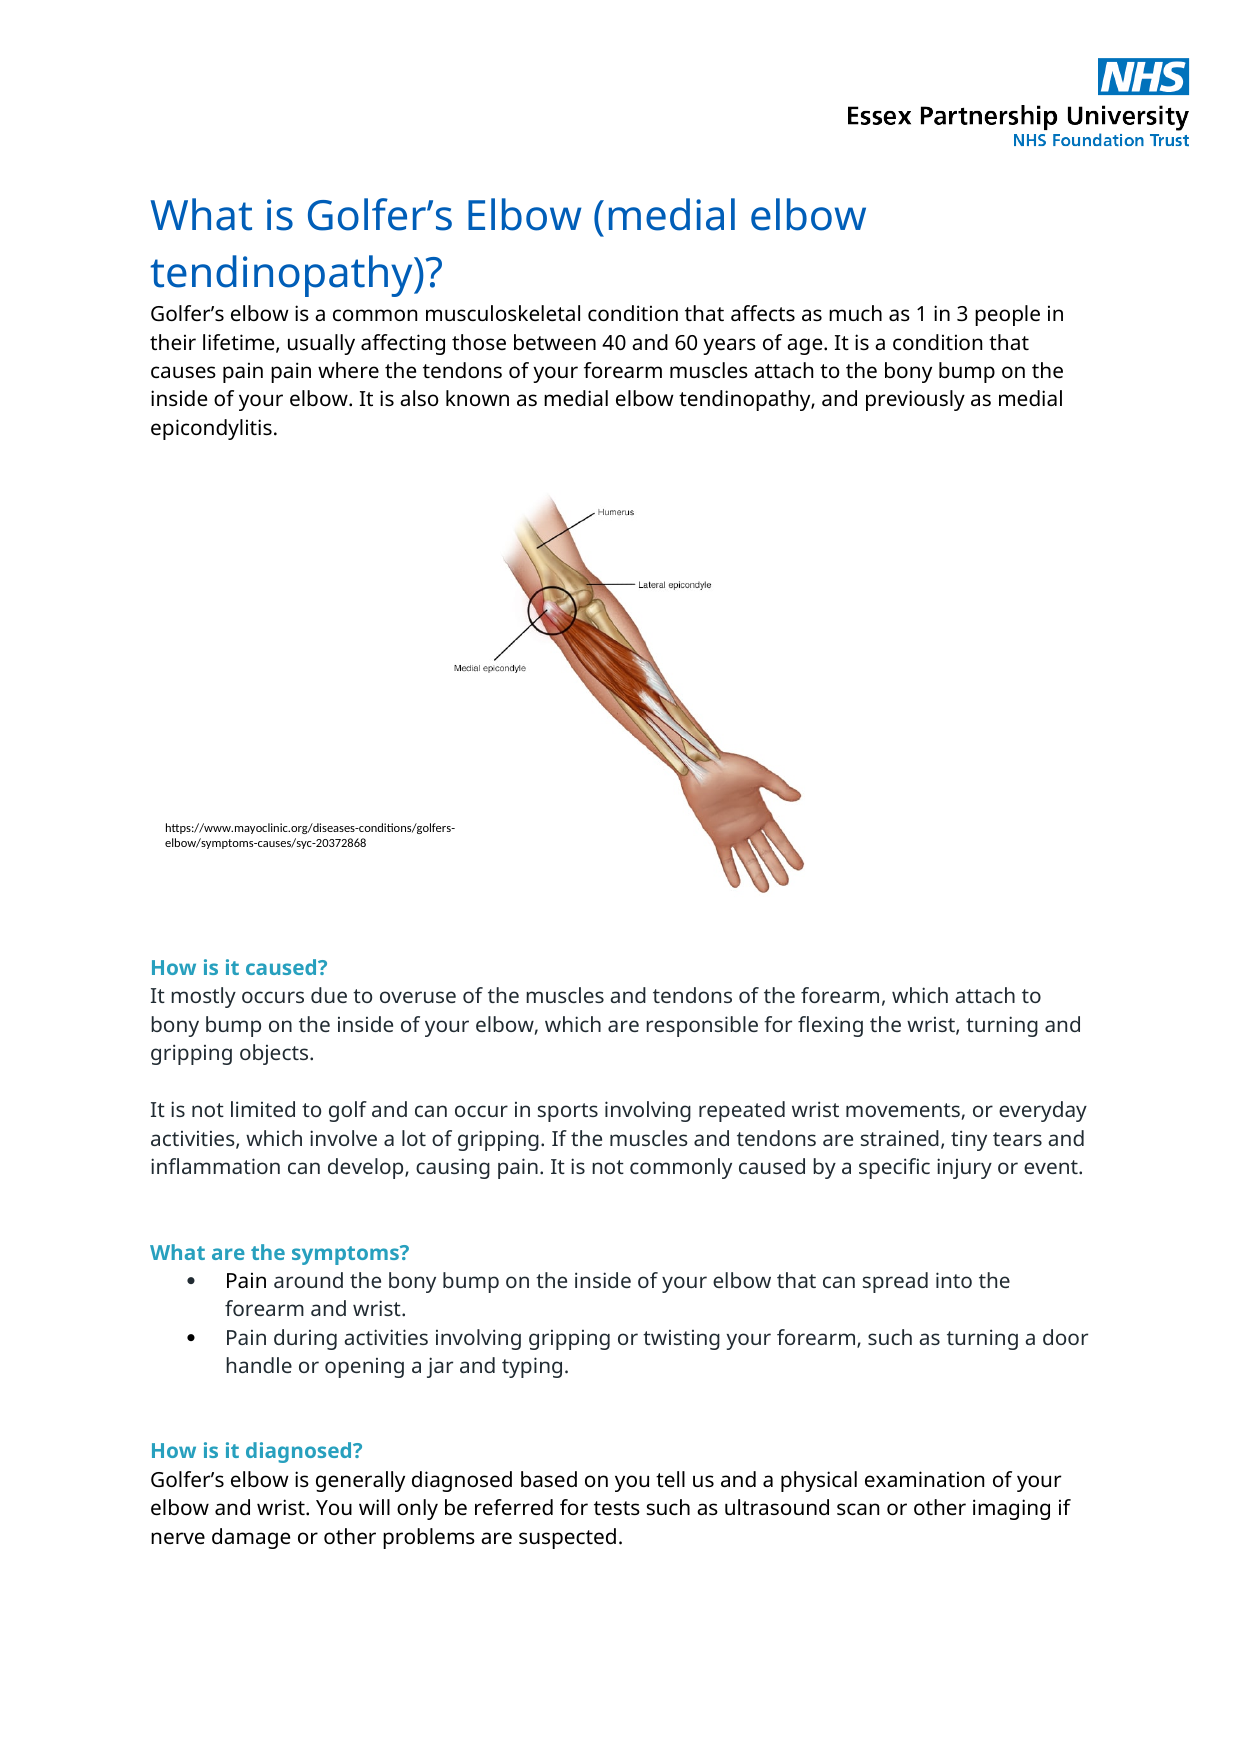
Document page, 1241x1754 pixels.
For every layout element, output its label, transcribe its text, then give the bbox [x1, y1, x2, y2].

text Golfer’s elbow is generally diagnosed based on you tell us and a physical examination of your elbow and wrist. You will only be referred for tests such as ultrasound scan or other imaging if nerve damage or other problems are suspected. [150, 1465, 1090, 1550]
text How is it caused? [150, 953, 1090, 982]
text What is Golfer’s Elbow (medial elbow tendinopathy)? [150, 186, 1090, 299]
text It mostly occurs due to overuse of the muscles and tendons of the forearm, which attach to bony bump on the inside of your elbow, which are responsible for flexing the wrist, turning and gripping objects. [150, 982, 1090, 1067]
text Golfer’s elbow is a common musculoskeletal condition that affects as much as 1 in 3 people in their lifetime, usually affecting those between 40 and 60 years of age. It is a condition that causes pain pain where the tendons of your forearm muscles attach to the bony bump on the inside of your elbow. It is also known as medial elbow tendinopathy, and previously as medial epicondylitis. [150, 299, 1090, 441]
text It is not limited to golf and can occur in sports involving repeated wrist movements, or everyday activities, which involve a lot of gripping. If the muscles and tendons are strained, tiny tears and inflammation can develop, causing pain. It is not commonly caused by a specific injury or event. [150, 1095, 1090, 1181]
list Pain during activities involving gripping or twisting your forearm, such as turning a door handle or opening a jar and typing. [187, 1323, 1090, 1380]
picture [845, 58, 1194, 150]
text What are the symptoms? [150, 1238, 1090, 1266]
text How is it diagnosed? [150, 1437, 1090, 1465]
picture [418, 459, 820, 899]
list Pain around the bony bump on the inside of your elbow that can spread into the forearm and wrist. [187, 1266, 1090, 1323]
